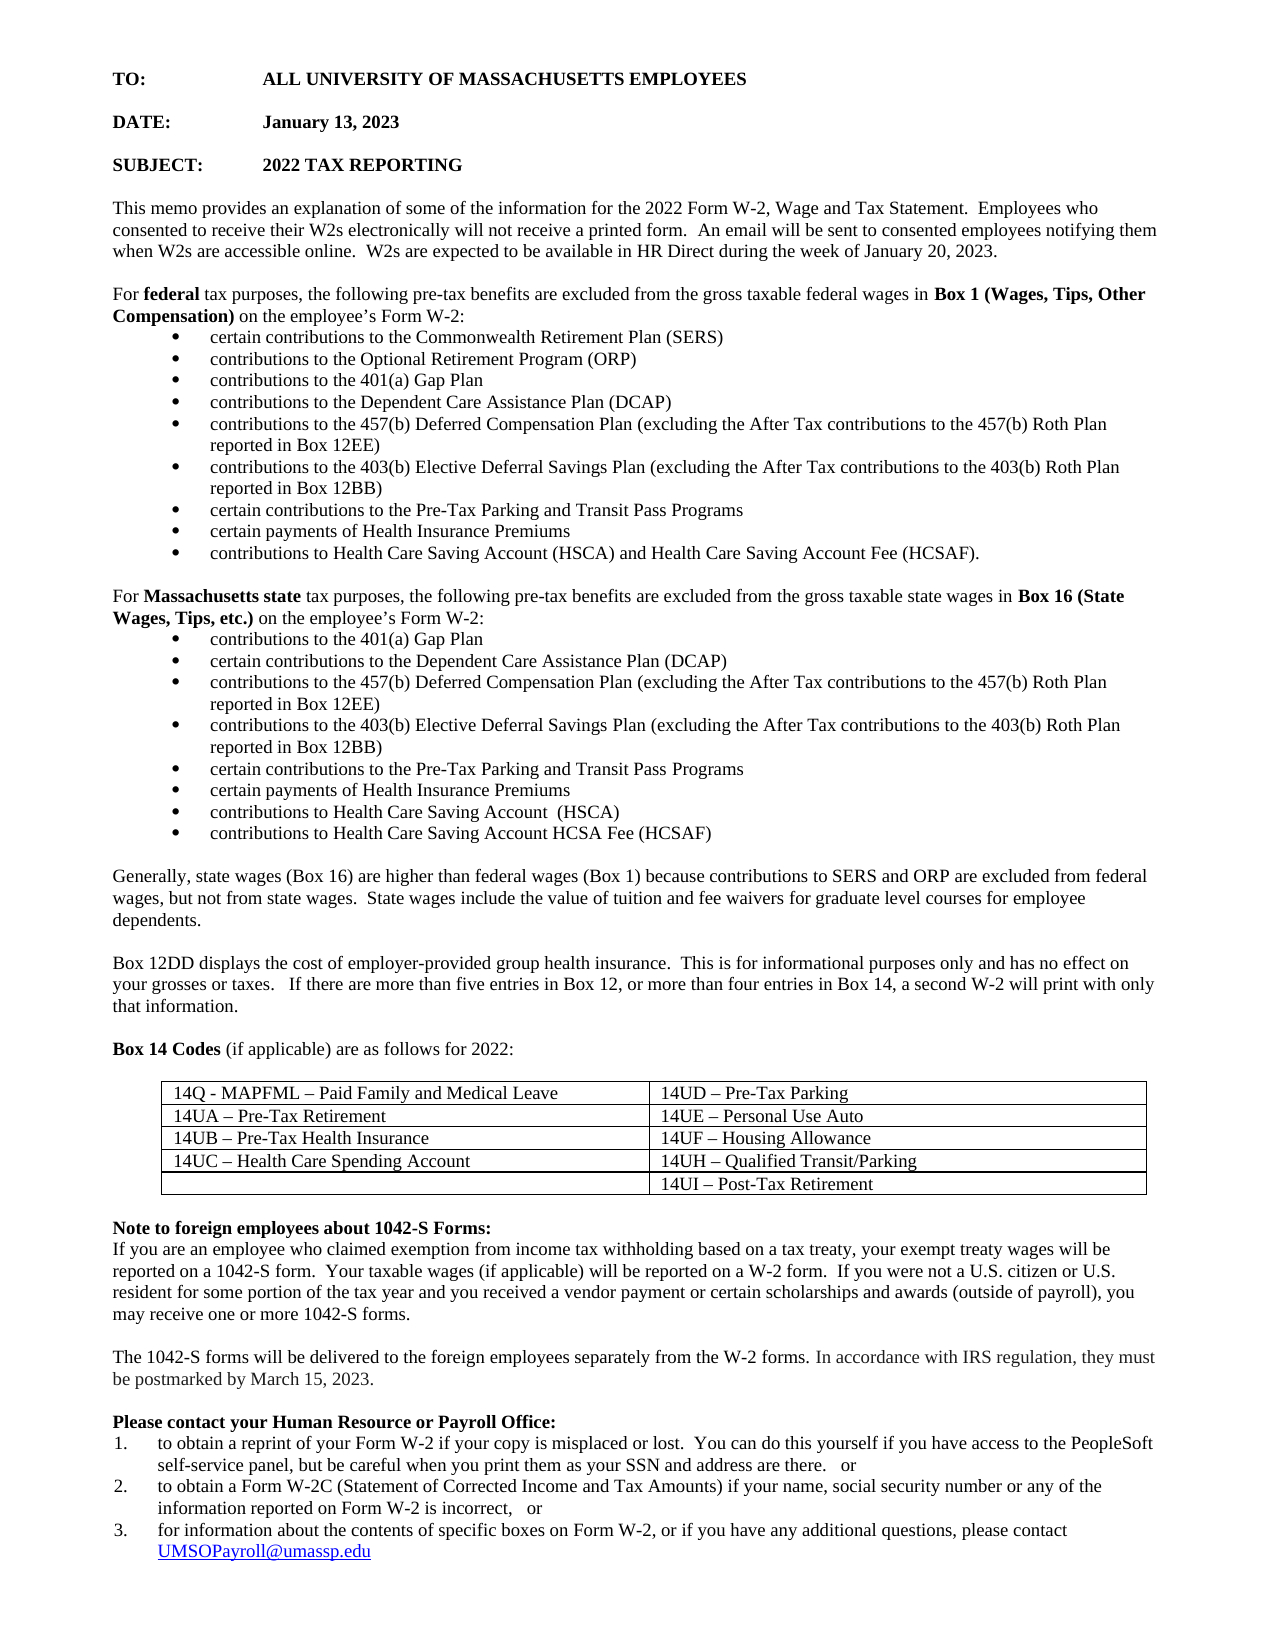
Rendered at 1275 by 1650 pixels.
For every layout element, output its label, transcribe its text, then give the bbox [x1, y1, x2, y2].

subtitle TO: ALL UNIVERSITY OF MASSACHUSETTS EMPLOYEES [112, 67, 1162, 89]
text Please contact your Human Resource or Payroll Office: [112, 1411, 1162, 1432]
table_cell 14UC – Health Care Spending Account [162, 1150, 649, 1171]
text For Massachusetts state tax purposes, the following pre-tax benefits are excluded from the gross taxable state wages in Box 16 (State Wages, Tips, etc.) on the employee’s Form W-2: [112, 585, 1162, 628]
text Box 12DD displays the cost of employer-provided group health insurance. This is for informational purposes only and has no effect on your grosses or taxes. If there are more than five entries in Box 12, or more than four entries in Box 14, a second W-2 will print with only that information. [112, 952, 1162, 1016]
text This memo provides an explanation of some of the information for the 2022 Form W-2, Wage and Tax Statement. Employees who consented to receive their W2s electronically will not receive a printed form. An email will be sent to consented employees notifying them when W2s are accessible online. W2s are expected to be available in HR Direct during the week of January 20, 2023. [112, 197, 1162, 262]
text If you are an employee who claimed exemption from income tax withholding based on a tax treaty, your exempt treaty wages will be reported on a 1042-S form. Your taxable wages (if applicable) will be reported on a W-2 form. If you were not a U.S. citizen or U.S. resident for some portion of the tax year and you received a vendor payment or certain scholarships and awards (outside of payroll), you may receive one or more 1042-S forms. [112, 1238, 1162, 1324]
table_cell 14UE – Personal Use Auto [650, 1105, 1146, 1126]
list for information about the contents of specific boxes on Form W-2, or if you have any additional questions, please contact UMSOPayroll@umassp.edu [127, 1518, 1162, 1562]
list contributions to the 401(a) Gap Plan [172, 369, 1162, 391]
text Generally, state wages (Box 16) are higher than federal wages (Box 1) because contributions to SERS and ORP are excluded from federal wages, but not from state wages. State wages include the value of tuition and fee waivers for graduate level courses for employee dependents. [112, 865, 1162, 930]
text The 1042-S forms will be delivered to the foreign employees separately from the W-2 forms. In accordance with IRS regulation, they must be postmarked by March 15, 2023. [112, 1346, 1162, 1389]
list contributions to the 403(b) Elective Deferral Savings Plan (excluding the After Tax contributions to the 403(b) Roth Plan reported in Box 12BB) [172, 714, 1162, 757]
list certain payments of Health Insurance Premiums [172, 779, 1162, 801]
list contributions to the Dependent Care Assistance Plan (DCAP) [172, 391, 1162, 412]
list contributions to the 457(b) Deferred Compensation Plan (excluding the After Tax contributions to the 457(b) Roth Plan reported in Box 12EE) [172, 412, 1162, 456]
text For federal tax purposes, the following pre-tax benefits are excluded from the gross taxable federal wages in Box 1 (Wages, Tips, Other Compensation) on the employee’s Form W-2: [112, 283, 1162, 326]
table_header 14UD – Pre-Tax Parking [650, 1082, 1146, 1103]
list contributions to the Optional Retirement Program (ORP) [172, 348, 1162, 369]
table_cell 14UB – Pre-Tax Health Insurance [162, 1127, 649, 1149]
list contributions to Health Care Saving Account (HSCA) and Health Care Saving Account Fee (HCSAF). [172, 542, 1162, 563]
subtitle DATE: January 13, 2023 [112, 111, 1162, 132]
text SUBJECT: 2022 TAX REPORTING [112, 154, 1162, 175]
list contributions to Health Care Saving Account HCSA Fee (HCSAF) [172, 822, 1162, 844]
list certain contributions to the Pre-Tax Parking and Transit Pass Programs [172, 499, 1162, 520]
table_cell 14UF – Housing Allowance [650, 1127, 1146, 1149]
table_cell 14UA – Pre-Tax Retirement [162, 1105, 649, 1126]
list contributions to the 401(a) Gap Plan [172, 628, 1162, 650]
list certain contributions to the Pre-Tax Parking and Transit Pass Programs [172, 757, 1162, 779]
text Box 14 Codes (if applicable) are as follows for 2022: [112, 1038, 1162, 1059]
list certain payments of Health Insurance Premiums [172, 520, 1162, 542]
table_cell [162, 1173, 649, 1194]
list to obtain a reprint of your Form W-2 if your copy is misplaced or lost. You can do this yourself if you have access to the PeopleSoft self-service panel, but be careful when you print them as your SSN and address are there. or [127, 1432, 1162, 1475]
text Note to foreign employees about 1042-S Forms: [112, 1217, 1162, 1238]
list to obtain a Form W-2C (Statement of Corrected Income and Tax Amounts) if your name, social security number or any of the information reported on Form W-2 is incorrect, or [127, 1475, 1162, 1518]
table_cell 14UI – Post-Tax Retirement [650, 1173, 1146, 1194]
list contributions to the 457(b) Deferred Compensation Plan (excluding the After Tax contributions to the 457(b) Roth Plan reported in Box 12EE) [172, 671, 1162, 714]
table_header 14Q - MAPFML – Paid Family and Medical Leave [162, 1082, 649, 1103]
list contributions to Health Care Saving Account (HSCA) [172, 801, 1162, 822]
list certain contributions to the Commonwealth Retirement Plan (SERS) [172, 326, 1162, 348]
list contributions to the 403(b) Elective Deferral Savings Plan (excluding the After Tax contributions to the 403(b) Roth Plan reported in Box 12BB) [172, 456, 1162, 499]
list certain contributions to the Dependent Care Assistance Plan (DCAP) [172, 650, 1162, 671]
table_cell 14UH – Qualified Transit/Parking [650, 1150, 1146, 1171]
